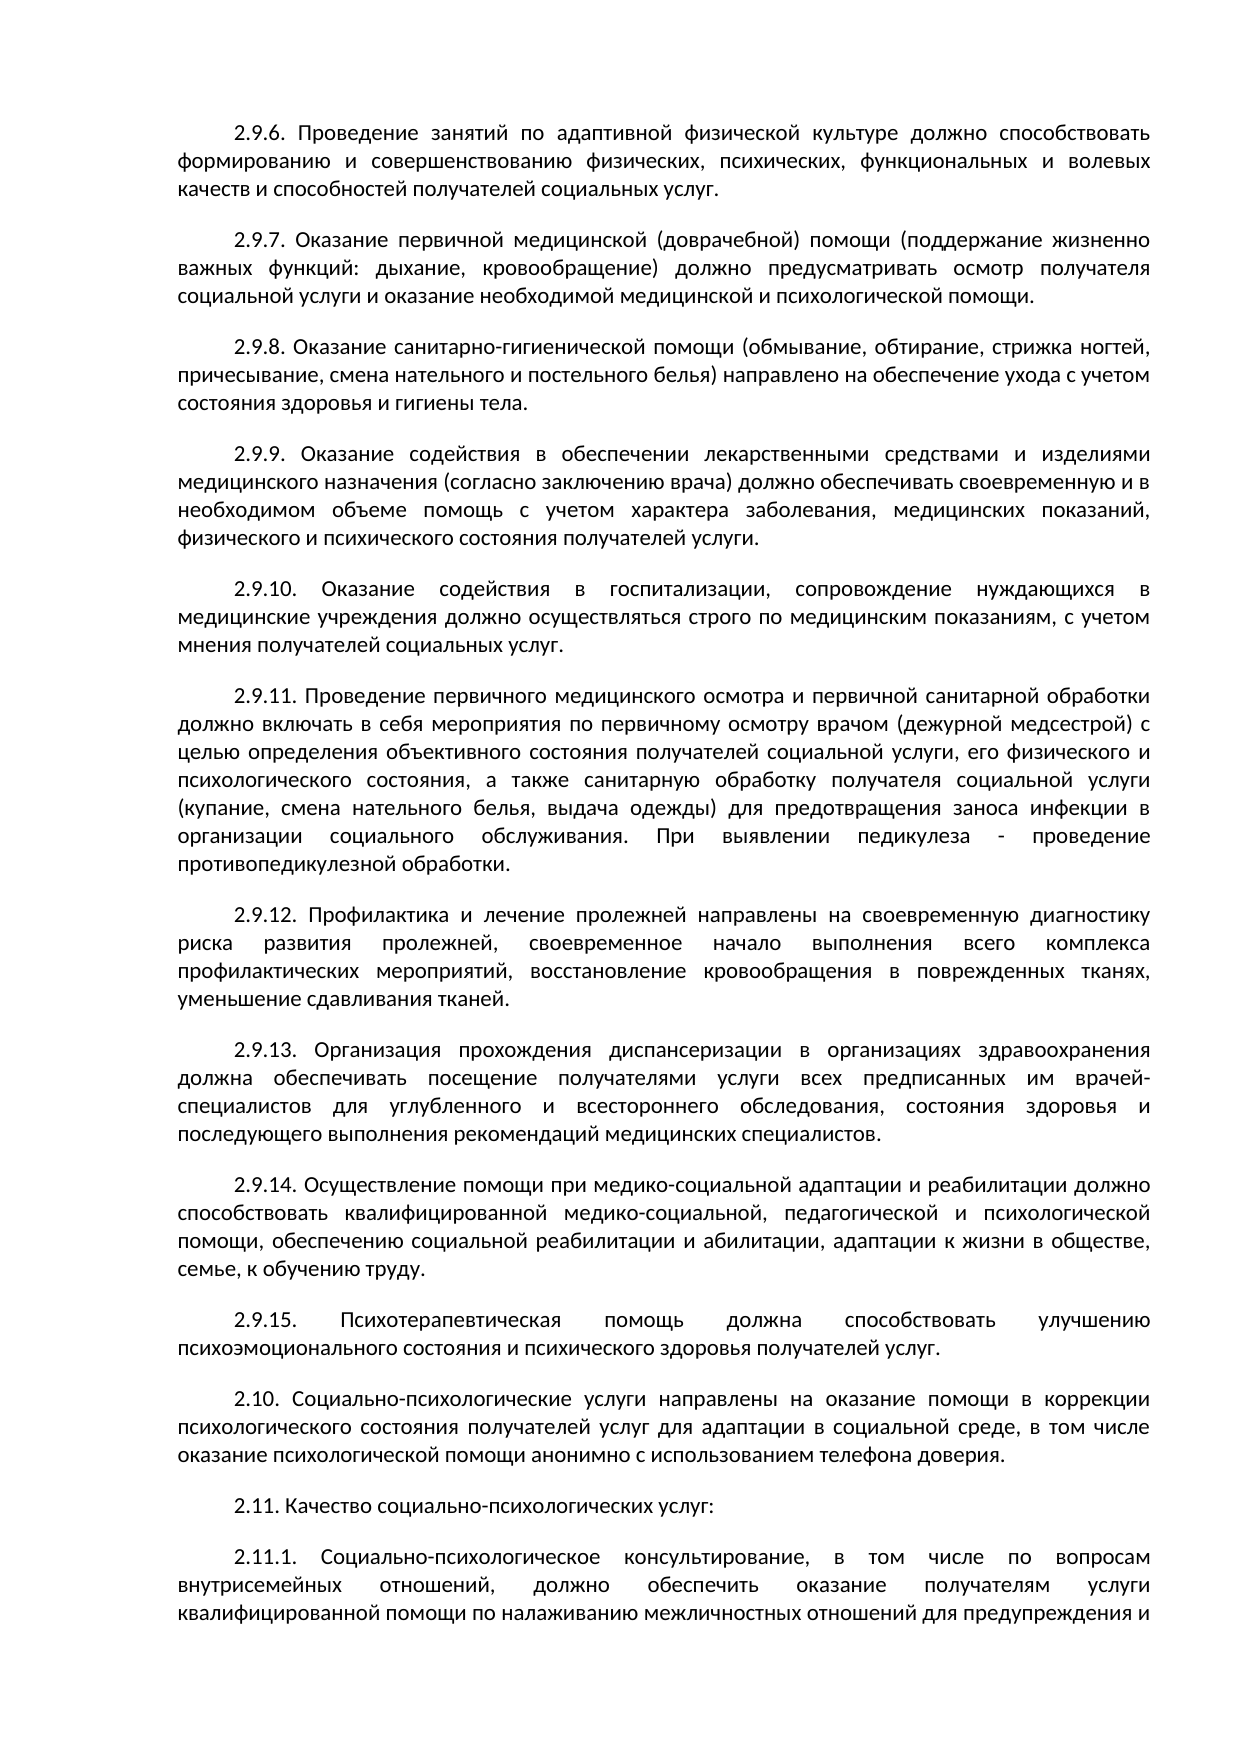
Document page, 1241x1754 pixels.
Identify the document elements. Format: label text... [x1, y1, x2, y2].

text 2.9.9. Оказание содействия в обеспечении лекарственными средствами и изделиями медицинского назначения (согласно заключению врача) должно обеспечивать своевременную и в необходимом объеме помощь с учетом характера заболевания, медицинских показаний, физического и психического состояния получателей услуги. [177, 439, 1152, 551]
text 2.10. Социально-психологические услуги направлены на оказание помощи в коррекции психологического состояния получателей услуг для адаптации в социальной среде, в том числе оказание психологической помощи анонимно с использованием телефона доверия. [177, 1384, 1152, 1468]
text 2.9.6. Проведение занятий по адаптивной физической культуре должно способствовать формированию и совершенствованию физических, психических, функциональных и волевых качеств и способностей получателей социальных услуг. [177, 118, 1152, 202]
text 2.9.11. Проведение первичного медицинского осмотра и первичной санитарной обработки должно включать в себя мероприятия по первичному осмотру врачом (дежурной медсестрой) с целью определения объективного состояния получателей социальной услуги, его физического и психологического состояния, а также санитарную обработку получателя социальной услуги (купание, смена нательного белья, выдача одежды) для предотвращения заноса инфекции в организации социального обслуживания. При выявлении педикулеза - проведение противопедикулезной обработки. [177, 681, 1152, 877]
text 2.9.7. Оказание первичной медицинской (доврачебной) помощи (поддержание жизненно важных функций: дыхание, кровообращение) должно предусматривать осмотр получателя социальной услуги и оказание необходимой медицинской и психологической помощи. [177, 225, 1152, 309]
text 2.11. Качество социально-психологических услуг: [177, 1491, 1152, 1519]
text 2.9.14. Осуществление помощи при медико-социальной адаптации и реабилитации должно способствовать квалифицированной медико-социальной, педагогической и психологической помощи, обеспечению социальной реабилитации и абилитации, адаптации к жизни в обществе, семье, к обучению труду. [177, 1170, 1152, 1282]
text 2.9.15. Психотерапевтическая помощь должна способствовать улучшению психоэмоционального состояния и психического здоровья получателей услуг. [177, 1305, 1152, 1361]
text 2.9.8. Оказание санитарно-гигиенической помощи (обмывание, обтирание, стрижка ногтей, причесывание, смена нательного и постельного белья) направлено на обеспечение ухода с учетом состояния здоровья и гигиены тела. [177, 332, 1152, 416]
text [177, 1542, 1152, 1626]
text 2.9.13. Организация прохождения диспансеризации в организациях здравоохранения должна обеспечивать посещение получателями услуги всех предписанных им врачей-специалистов для углубленного и всестороннего обследования, состояния здоровья и последующего выполнения рекомендаций медицинских специалистов. [177, 1035, 1152, 1147]
text 2.9.12. Профилактика и лечение пролежней направлены на своевременную диагностику риска развития пролежней, своевременное начало выполнения всего комплекса профилактических мероприятий, восстановление кровообращения в поврежденных тканях, уменьшение сдавливания тканей. [177, 900, 1152, 1012]
text 2.9.10. Оказание содействия в госпитализации, сопровождение нуждающихся в медицинские учреждения должно осуществляться строго по медицинским показаниям, с учетом мнения получателей социальных услуг. [177, 574, 1152, 658]
